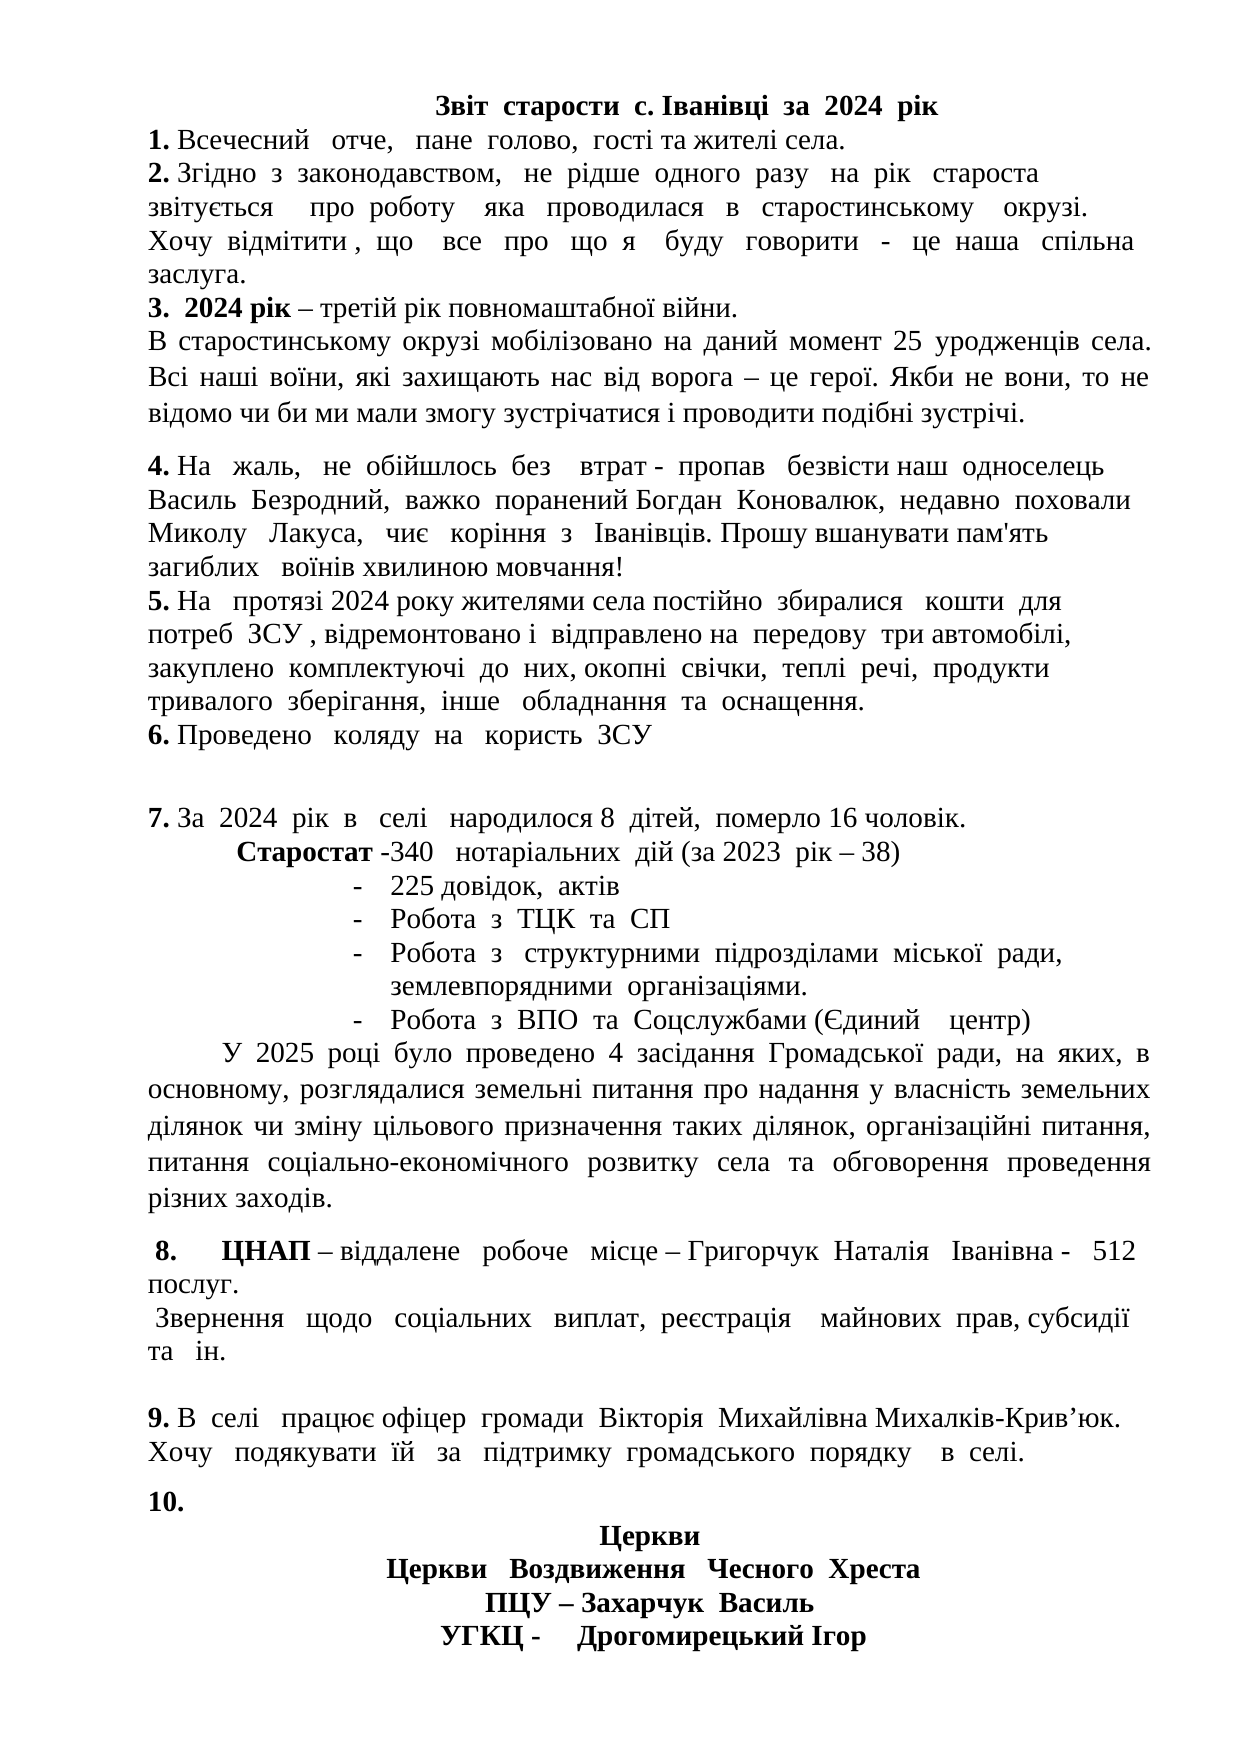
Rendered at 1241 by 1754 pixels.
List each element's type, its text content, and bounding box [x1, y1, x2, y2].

text 9. В селі працює офіцер громади Вікторія Михайлівна Михалків-Крив’юк. [148, 1400, 1152, 1434]
text 10. [148, 1484, 1152, 1518]
text Церкви Воздвиження Чесного Хреста [148, 1551, 1152, 1585]
text Звіт старости с. Іванівці за 2024 рік [148, 88, 1152, 122]
text Старостат -340 нотаріальних дій (за 2023 рік – 38) [148, 834, 1152, 868]
text ПЦУ – Захарчук Василь [148, 1585, 1152, 1618]
text 8. ЦНАП – віддалене робоче місце – Григорчук Наталія Іванівна - 512 послуг. [148, 1233, 1152, 1300]
text 2. Згідно з законодавством, не рідше одного разу на рік староста звітується про роботу яка проводилася в старостинському окрузі. Хочу відмітити , що все про що я буду говорити - це наша спільна заслуга. [148, 156, 1152, 290]
list Робота з структурними підрозділами міської ради, землевпорядними організаціями. [353, 935, 1152, 1002]
text Хочу подякувати їй за підтримку громадського порядку в селі. [148, 1434, 1152, 1467]
text Звернення щодо соціальних виплат, реєстрація майнових прав, субсидії та ін. [148, 1300, 1152, 1367]
text 6. Проведено коляду на користь ЗСУ [148, 717, 1152, 750]
text 3. 2024 рік – третій рік повномаштабної війни. [148, 290, 1152, 323]
text 5. На протязі 2024 року жителями села постійно збиралися кошти для потреб ЗСУ , відремонтовано і відправлено на передову три автомобілі, закуплено комплектуючі до них, окопні свічки, теплі речі, продукти тривалого зберігання, інше обладнання та оснащення. [148, 583, 1152, 717]
text 1. Всечесний отче, пане голово, гості та жителі села. [148, 122, 1152, 156]
text Церкви [148, 1518, 1152, 1551]
text 7. За 2024 рік в селі народилося 8 дітей, померло 16 чоловік. [148, 801, 1152, 834]
list 225 довідок, актів [353, 868, 1152, 901]
text В старостинському окрузі мобілізовано на даний момент 25 уродженців села. Всі наші воїни, які захищають нас від ворога – це герої. Якби не вони, то не відомо чи би ми мали змогу зустрічатися і проводити подібні зустрічі. [148, 323, 1152, 429]
list Робота з ТЦК та СП [353, 901, 1152, 935]
text 4. На жаль, не обійшлось без втрат - пропав безвісти наш односелець Василь Безродний, важко поранений Богдан Коновалюк, недавно поховали Миколу Лакуса, чиє коріння з Іванівців. Прошу вшанувати пам'ять загиблих воїнів хвилиною мовчання! [148, 448, 1152, 583]
list Робота з ВПО та Соцслужбами (Єдиний центр) [353, 1002, 1152, 1035]
text У 2025 році було проведено 4 засідання Громадської ради, на яких, в основному, розглядалися земельні питання про надання у власність земельних ділянок чи зміну цільового призначення таких ділянок, організаційні питання, питання соціально-економічного розвитку села та обговорення проведення різних заходів. [148, 1035, 1152, 1213]
text УГКЦ - Дрогомирецький Ігор [148, 1618, 1152, 1652]
